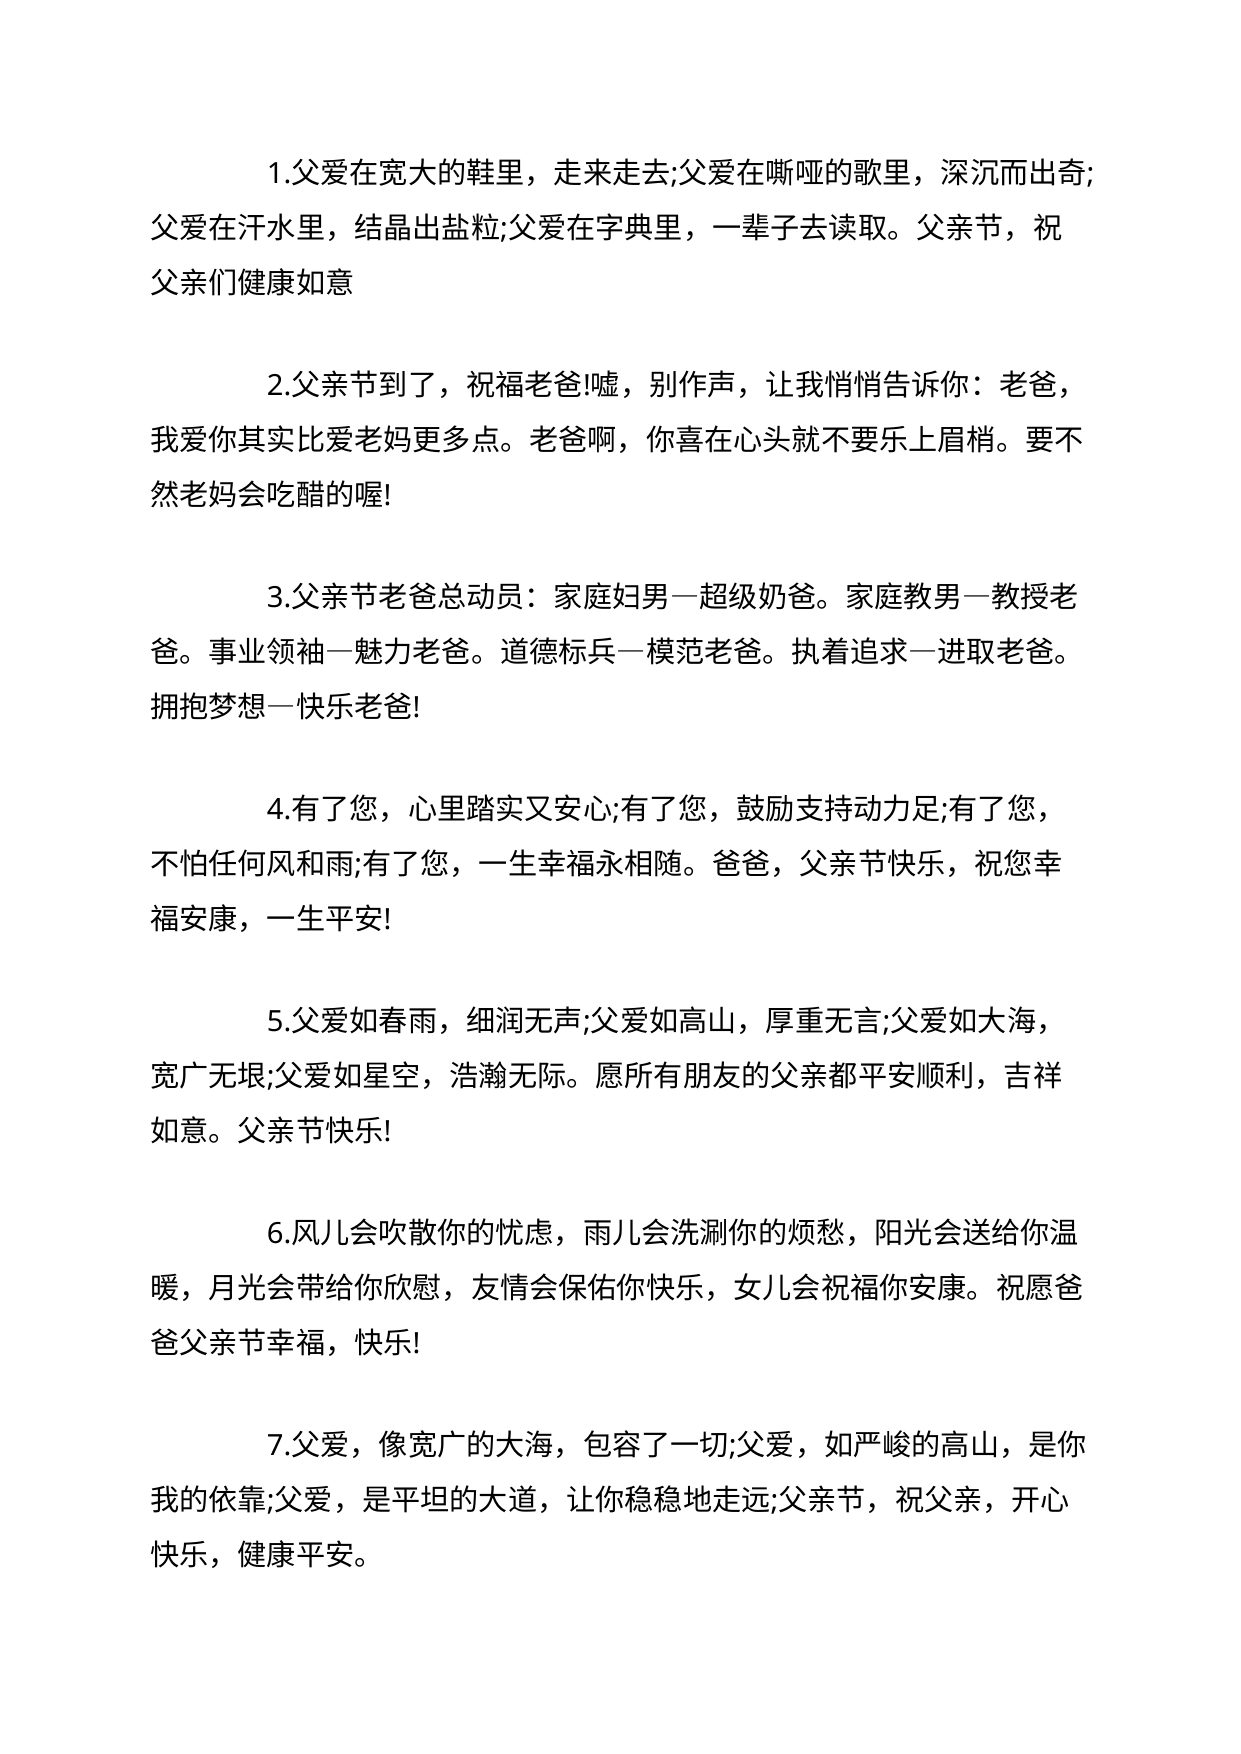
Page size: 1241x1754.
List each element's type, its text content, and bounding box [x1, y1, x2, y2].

text 5.父爱如春雨，细润无声;父爱如高山，厚重无言;父爱如大海，宽广无垠;父爱如星空，浩瀚无际。愿所有朋友的父亲都平安顺利，吉祥如意。父亲节快乐! [150, 997, 1090, 1150]
text 3.父亲节老爸总动员：家庭妇男—超级奶爸。家庭教男—教授老爸。事业领袖—魅力老爸。道德标兵—模范老爸。执着追求—进取老爸。拥抱梦想—快乐老爸! [150, 574, 1090, 726]
text 4.有了您，心里踏实又安心;有了您，鼓励支持动力足;有了您，不怕任何风和雨;有了您，一生幸福永相随。爸爸，父亲节快乐，祝您幸福安康，一生平安! [150, 786, 1090, 938]
text 1.父爱在宽大的鞋里，走来走去;父爱在嘶哑的歌里，深沉而出奇;父爱在汗水里，结晶出盐粒;父爱在字典里，一辈子去读取。父亲节，祝父亲们健康如意 [150, 150, 1090, 302]
text 7.父爱，像宽广的大海，包容了一切;父爱，如严峻的高山，是你我的依靠;父爱，是平坦的大道，让你稳稳地走远;父亲节，祝父亲，开心快乐，健康平安。 [150, 1421, 1090, 1574]
text 6.风儿会吹散你的忧虑，雨儿会洗涮你的烦愁，阳光会送给你温暖，月光会带给你欣慰，友情会保佑你快乐，女儿会祝福你安康。祝愿爸爸父亲节幸福，快乐! [150, 1209, 1090, 1362]
text 2.父亲节到了，祝福老爸!嘘，别作声，让我悄悄告诉你：老爸，我爱你其实比爱老妈更多点。老爸啊，你喜在心头就不要乐上眉梢。要不然老妈会吃醋的喔! [150, 362, 1090, 514]
